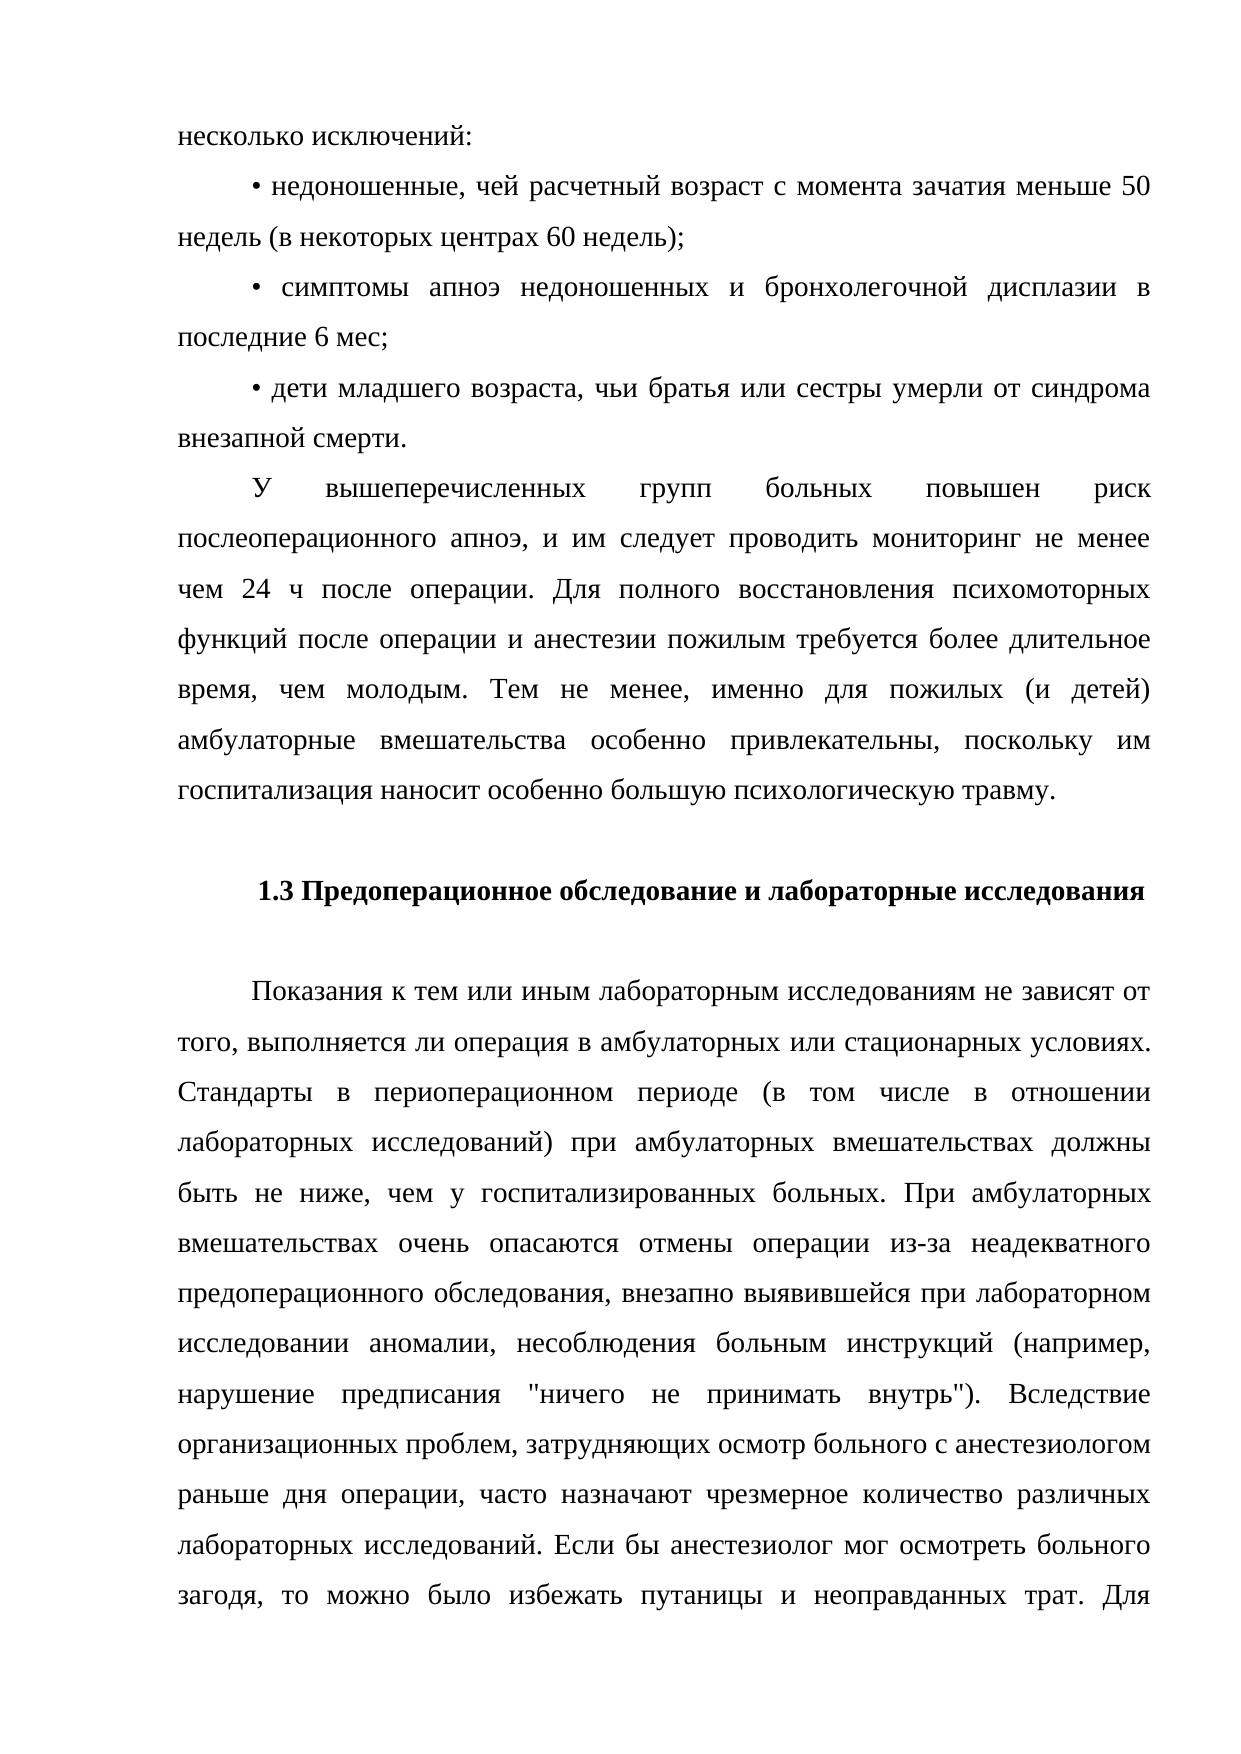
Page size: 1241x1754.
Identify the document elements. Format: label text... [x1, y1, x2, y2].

text 1.3 Предоперационное обследование и лабораторные исследования [177, 873, 1152, 906]
text • симптомы апноэ недоношенных и бронхолегочной дисплазии в последние 6 мес; [177, 269, 1152, 353]
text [177, 973, 1152, 1611]
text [177, 118, 1152, 152]
text У вышеперечисленных групп больных повышен риск послеоперационного апноэ, и им следует проводить мониторинг не менее чем 24 ч после операции. Для полного восстановления психомоторных функций после операции и анестезии пожилым требуется более длительное время, чем молодым. Тем не менее, именно для пожилых (и детей) амбулаторные вмешательства особенно привлекательны, поскольку им госпитализация наносит особенно большую психологическую травму. [177, 470, 1152, 806]
text • дети младшего возраста, чьи братья или сестры умерли от синдрома внезапной смерти. [177, 370, 1152, 453]
text • недоношенные, чей расчетный возраст с момента зачатия меньше 50 недель (в некоторых центрах 60 недель); [177, 168, 1152, 252]
